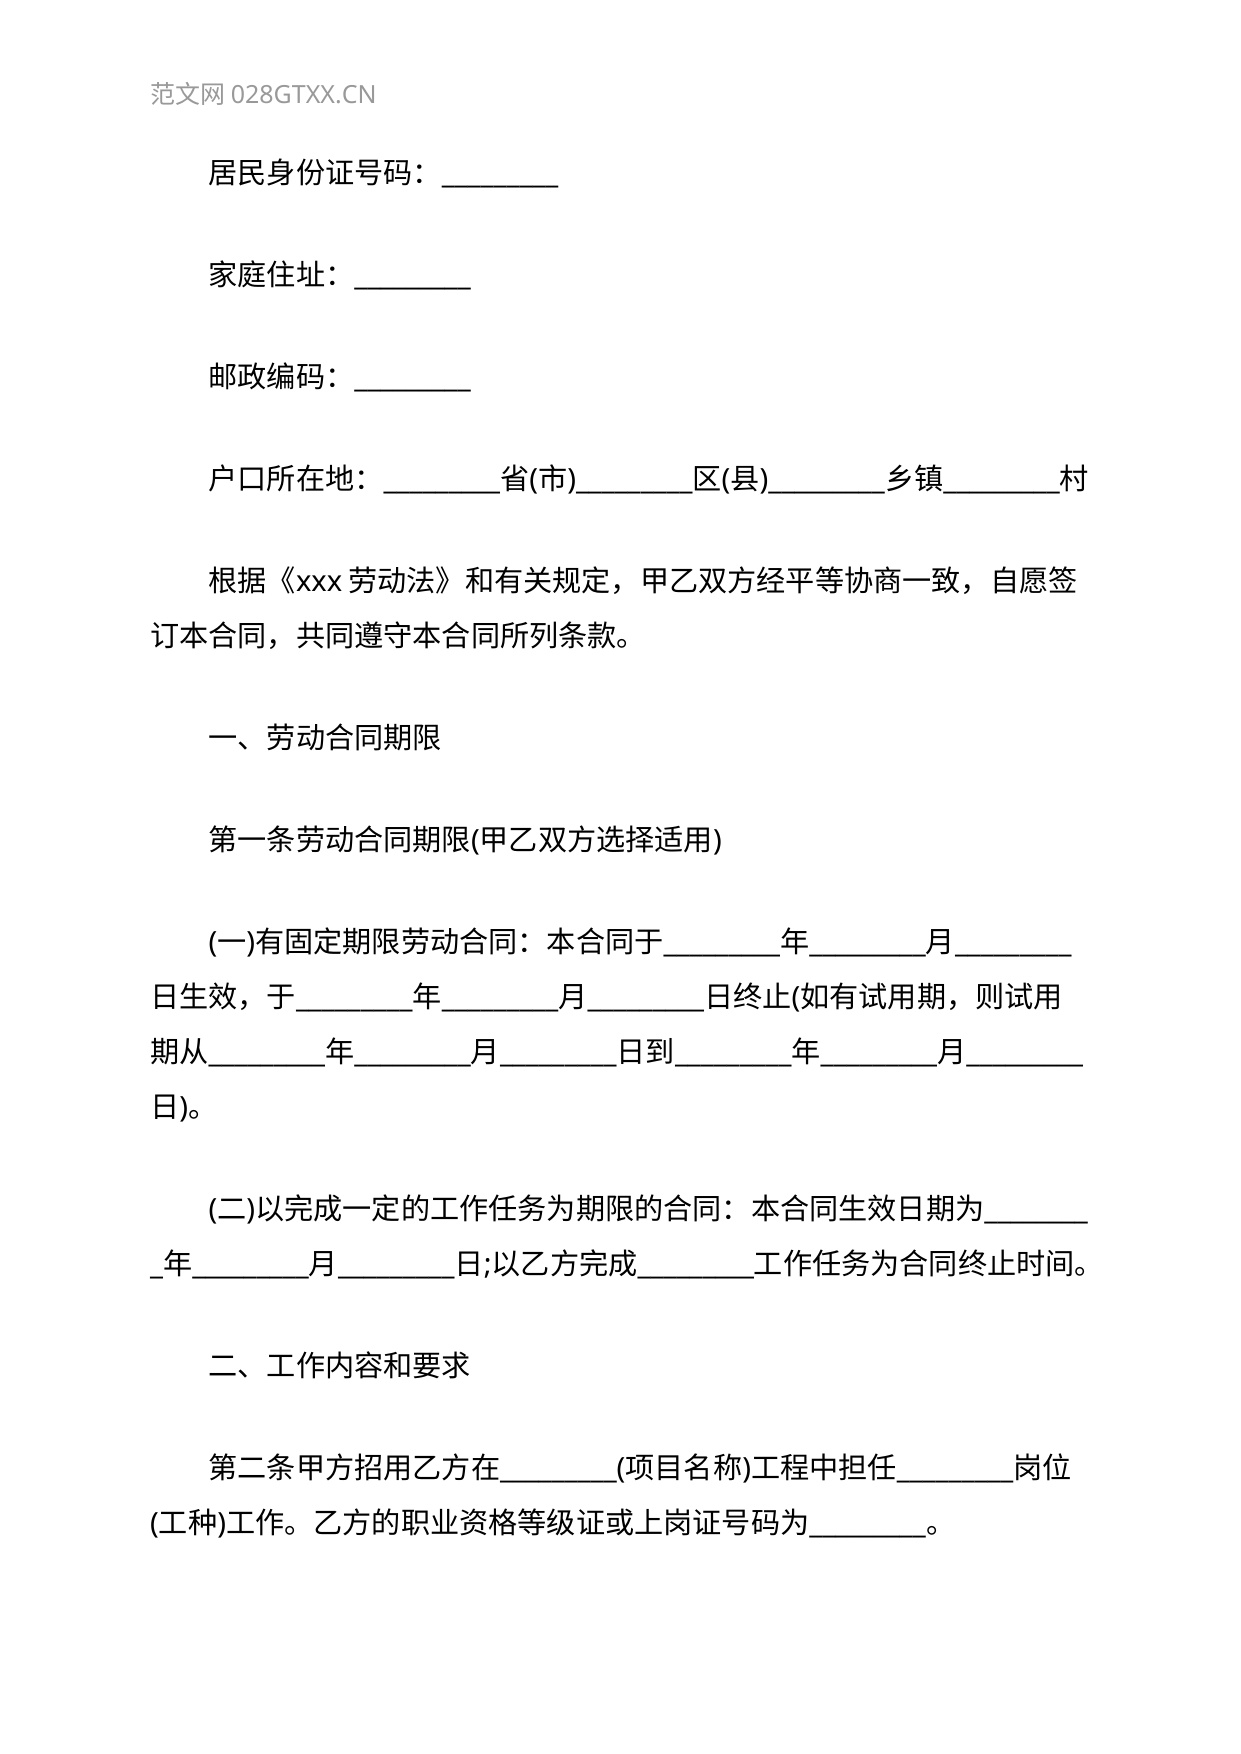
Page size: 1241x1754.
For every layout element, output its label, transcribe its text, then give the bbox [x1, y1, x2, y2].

text 根据《xxx劳动法》和有关规定，甲乙双方经平等协商一致，自愿签订本合同，共同遵守本合同所列条款。 [150, 558, 1090, 655]
text 一、劳动合同期限 [150, 715, 1090, 757]
text (二)以完成一定的工作任务为期限的合同：本合同生效日期为_________年_________月_________日;以乙方完成_________工作任务为合同终止时间。 [150, 1185, 1090, 1283]
text 第一条劳动合同期限(甲乙双方选择适用) [150, 816, 1090, 859]
text 家庭住址：_________ [150, 252, 1090, 294]
text (一)有固定期限劳动合同：本合同于_________年_________月_________日生效，于_________年_________月_________日终止(如有试用期，则试用期从_________年_________月_________日到_________年_________月_________日)。 [150, 918, 1090, 1126]
text 邮政编码：_________ [150, 354, 1090, 396]
text 户口所在地：_________省(市)_________区(县)_________乡镇_________村 [150, 456, 1090, 498]
text 第二条甲方招用乙方在_________(项目名称)工程中担任_________岗位(工种)工作。乙方的职业资格等级证或上岗证号码为_________。 [150, 1444, 1090, 1542]
text 居民身份证号码：_________ [150, 150, 1090, 192]
text 二、工作内容和要求 [150, 1342, 1090, 1385]
